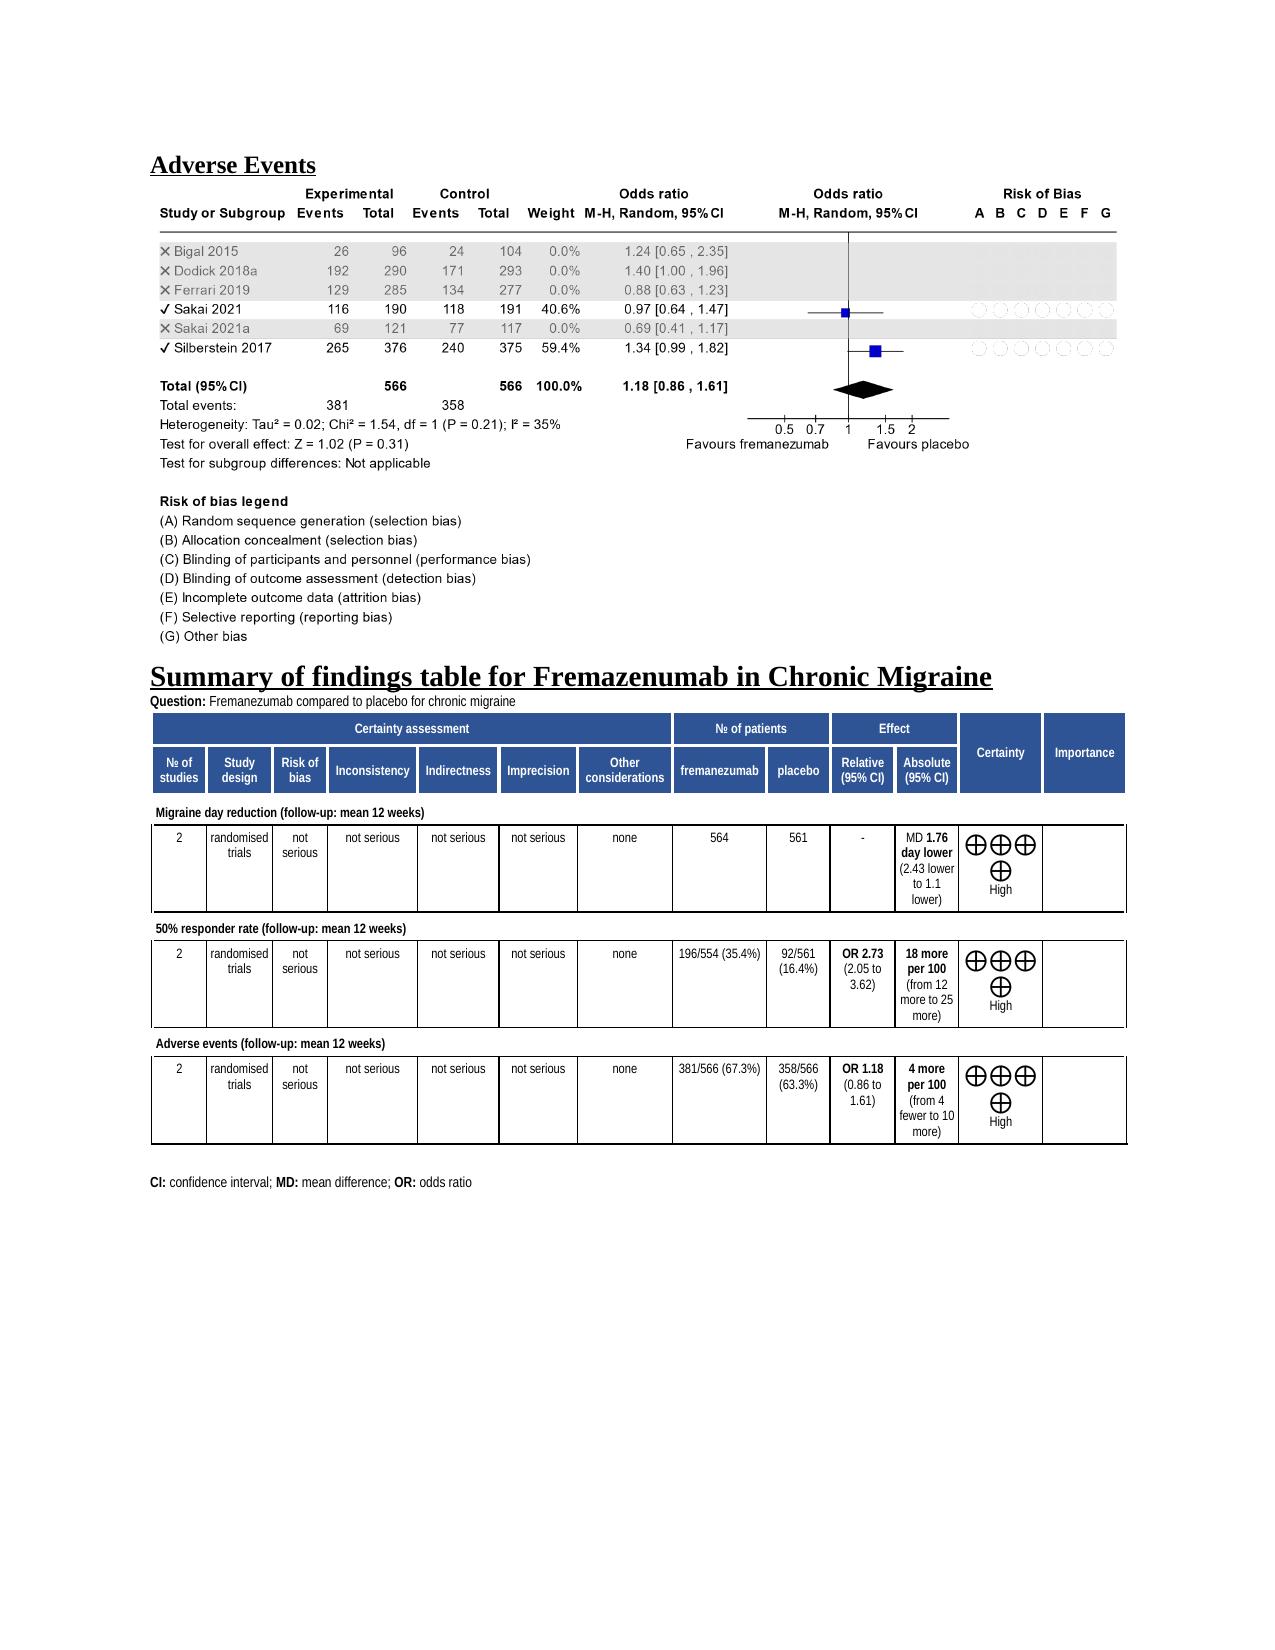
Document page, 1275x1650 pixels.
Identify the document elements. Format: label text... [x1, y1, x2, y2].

table_cell randomised trials [207, 941, 272, 1027]
table_cell none [578, 826, 672, 911]
table_cell fremanezumab [674, 747, 765, 793]
table_cell 18 more per 100 (from 12 more to 25 more) [896, 941, 958, 1027]
table_cell not serious [328, 826, 417, 911]
table_cell Relative (95% CI) [832, 747, 893, 793]
table_cell MD 1.76 day lower (2.43 lower to 1.1 lower) [896, 826, 958, 911]
table_header Certainty [960, 713, 1041, 793]
table_cell OR 1.18 (0.86 to 1.61) [831, 1057, 894, 1143]
table_cell Risk of bias [274, 747, 326, 793]
table_cell 196/554 (35.4%) [673, 941, 766, 1027]
table_cell Absolute (95% CI) [897, 747, 957, 793]
table_cell 381/566 (67.3%) [673, 1057, 766, 1143]
table_cell not serious [273, 941, 327, 1027]
table_cell [1043, 1056, 1126, 1143]
text Adverse Events [150, 150, 1125, 178]
table_cell not serious [500, 1057, 577, 1143]
table_cell none [578, 1057, 672, 1143]
table_cell № of studies [153, 747, 205, 793]
text Summary of findings table for Fremazenumab in Chronic Migraine [150, 659, 1125, 693]
table_header Effect [832, 713, 957, 744]
table_cell not serious [418, 826, 498, 911]
table_cell none [578, 941, 672, 1027]
table_cell not serious [418, 1057, 498, 1143]
table_cell 2 [152, 1056, 206, 1143]
table_cell 561 [767, 826, 829, 911]
table_cell not serious [328, 941, 417, 1027]
table_cell not serious [328, 1057, 417, 1143]
table_cell - [831, 826, 894, 911]
table_cell 4 more per 100 (from 4 fewer to 10 more) [896, 1057, 958, 1143]
table_cell Study design [208, 747, 271, 793]
table_cell ⨁⨁⨁⨁ High [959, 1057, 1042, 1143]
table_cell placebo [768, 747, 829, 793]
table_cell Other considerations [579, 747, 671, 793]
table_cell OR 2.73 (2.05 to 3.62) [831, 941, 894, 1027]
table_cell 2 [152, 824, 206, 911]
table_cell Imprecision [501, 747, 576, 793]
table_cell [1043, 824, 1126, 911]
table_header Importance [1044, 713, 1125, 793]
table_cell [1043, 940, 1126, 1027]
table_cell Migraine day reduction (follow-up: mean 12 weeks) [152, 797, 1127, 824]
table_cell Adverse events (follow-up: mean 12 weeks) [152, 1027, 1127, 1056]
table_cell not serious [500, 826, 577, 911]
table_cell not serious [273, 826, 327, 911]
table_cell ⨁⨁⨁⨁ High [959, 941, 1042, 1027]
table_cell randomised trials [207, 826, 272, 911]
table_cell 358/566 (63.3%) [767, 1057, 829, 1143]
table_cell ⨁⨁⨁⨁ High [959, 826, 1042, 911]
table_cell not serious [418, 941, 498, 1027]
table_cell randomised trials [207, 1057, 272, 1143]
table_cell 92/561 (16.4%) [767, 941, 829, 1027]
text CI: confidence interval; MD: mean difference; OR: odds ratio [150, 1173, 1125, 1190]
picture [150, 178, 1125, 659]
table_cell not serious [273, 1057, 327, 1143]
text Question: Fremanezumab compared to placebo for chronic migraine [150, 693, 1125, 709]
table_cell Inconsistency [329, 747, 416, 793]
table_cell not serious [500, 941, 577, 1027]
table_cell 564 [673, 826, 766, 911]
table_cell 2 [152, 940, 206, 1027]
table_header № of patients [674, 713, 829, 744]
table_header Certainty assessment [153, 713, 671, 744]
table_cell Indirectness [419, 747, 497, 793]
table_cell 50% responder rate (follow-up: mean 12 weeks) [152, 911, 1127, 940]
